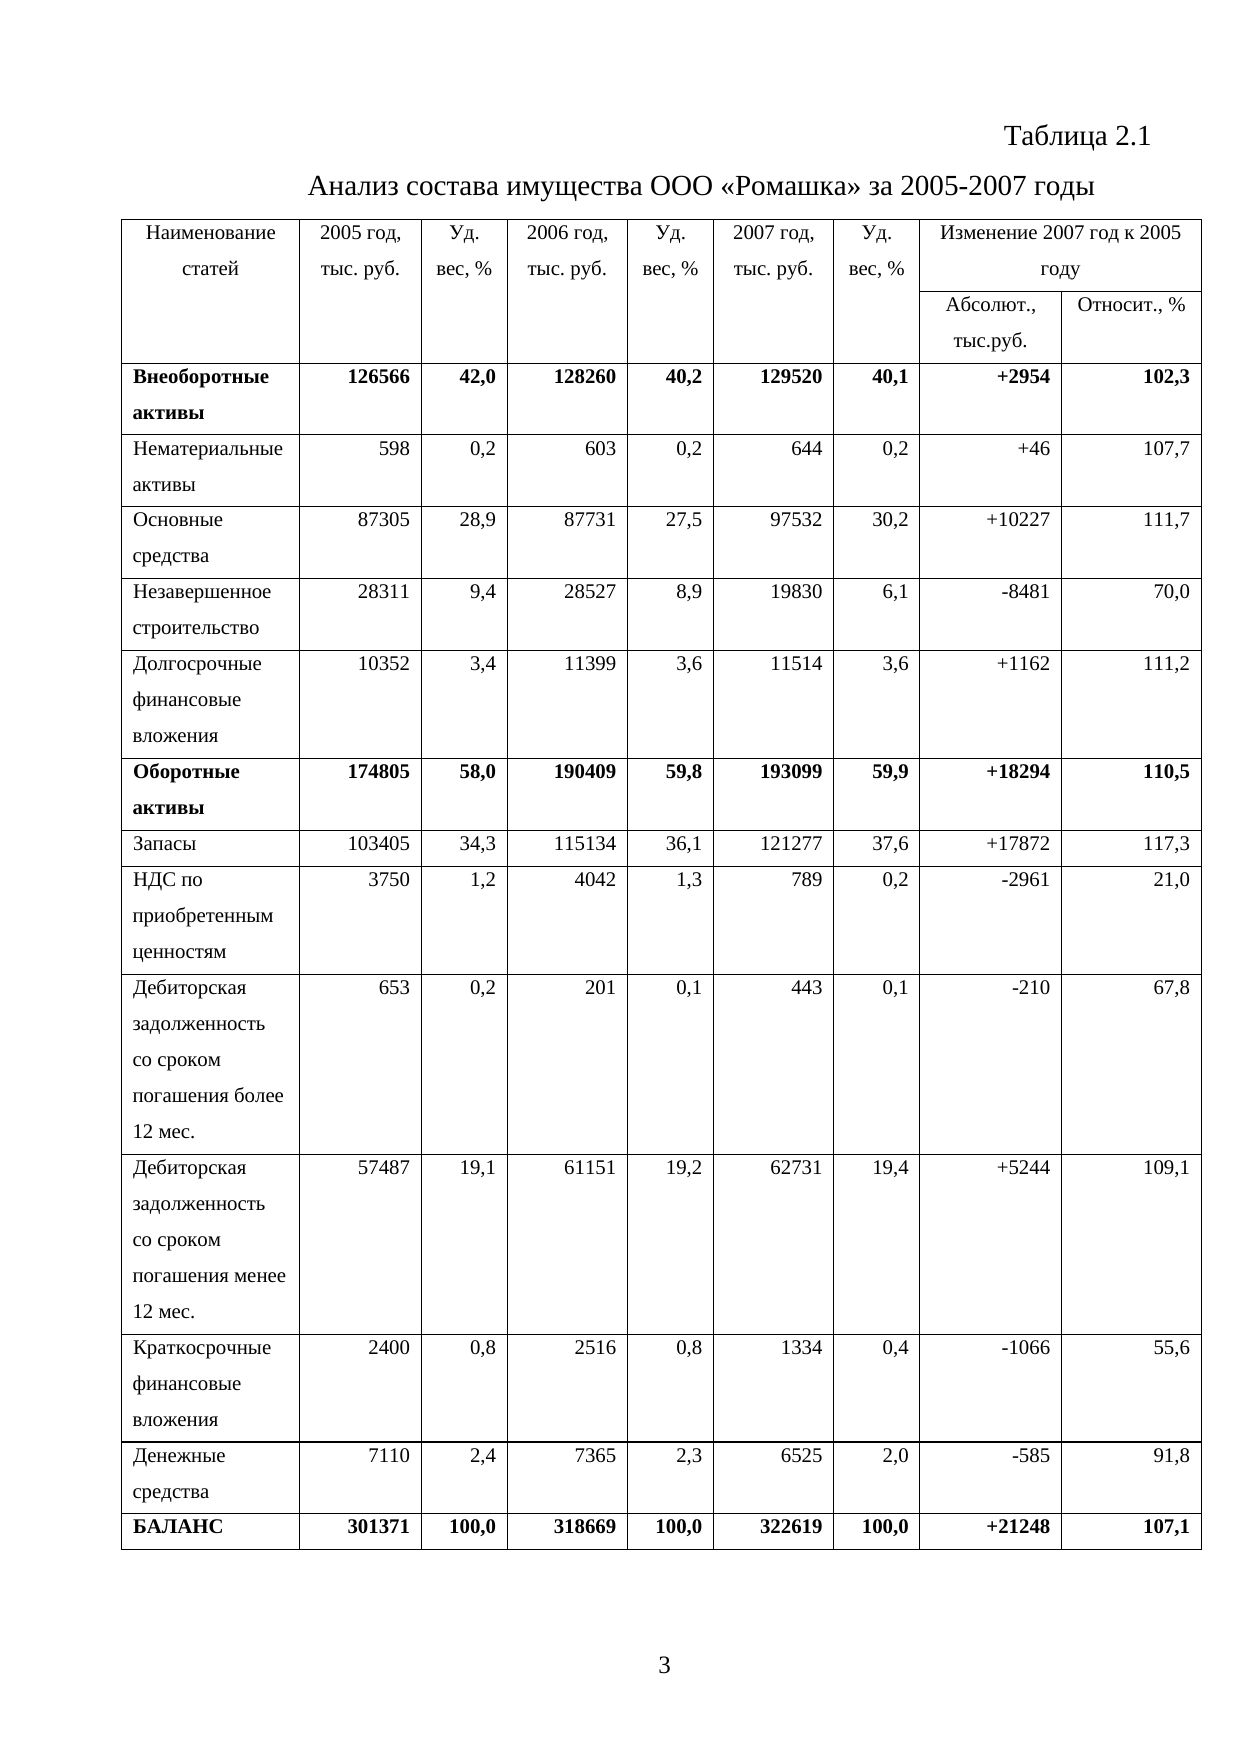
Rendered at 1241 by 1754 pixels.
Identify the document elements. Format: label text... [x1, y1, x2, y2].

table_cell 174805 [300, 759, 421, 830]
table_header 2007 год, тыс. руб. [714, 220, 833, 362]
table_cell 318669 [508, 1514, 627, 1549]
table_cell -585 [920, 1443, 1061, 1513]
table_cell 7365 [508, 1443, 627, 1513]
table_cell 61151 [508, 1155, 627, 1333]
table_cell 1334 [714, 1335, 833, 1441]
table_cell 27,5 [628, 507, 713, 578]
table_cell 322619 [714, 1514, 833, 1549]
table_cell 129520 [714, 364, 833, 434]
table_cell 644 [714, 435, 833, 506]
table_cell 59,9 [834, 759, 919, 830]
table_cell 19,4 [834, 1155, 919, 1333]
table_cell 37,6 [834, 831, 919, 866]
table_cell 97532 [714, 507, 833, 578]
table_cell 21,0 [1062, 867, 1201, 973]
table_cell 0,4 [834, 1335, 919, 1441]
table_cell Краткосрочные финансовые вложения [122, 1335, 299, 1441]
table_cell 42,0 [422, 364, 507, 434]
table_cell 6525 [714, 1443, 833, 1513]
table_cell 789 [714, 867, 833, 973]
table_cell 30,2 [834, 507, 919, 578]
table_cell Основные средства [122, 507, 299, 578]
table_cell 109,1 [1062, 1155, 1201, 1333]
table_header Уд. вес, % [422, 220, 507, 362]
table_cell 0,2 [422, 435, 507, 506]
table_cell 34,3 [422, 831, 507, 866]
table_cell 7110 [300, 1443, 421, 1513]
table_cell Денежные средства [122, 1443, 299, 1513]
table_cell Долгосрочные финансовые вложения [122, 651, 299, 758]
table_cell 0,2 [628, 435, 713, 506]
table_cell 28527 [508, 579, 627, 650]
table_cell 3,6 [834, 651, 919, 758]
table_cell 4042 [508, 867, 627, 973]
table_header Изменение 2007 год к 2005 году [920, 220, 1201, 291]
table_header Уд. вес, % [628, 220, 713, 362]
table_cell 117,3 [1062, 831, 1201, 866]
table_cell 1,3 [628, 867, 713, 973]
table_cell НДС по приобретенным ценностям [122, 867, 299, 973]
table_header 2005 год, тыс. руб. [300, 220, 421, 362]
table_cell 1,2 [422, 867, 507, 973]
table_cell 40,1 [834, 364, 919, 434]
table_cell Нематериальные активы [122, 435, 299, 506]
table_cell Относит., % [1062, 292, 1201, 362]
table_cell Оборотные активы [122, 759, 299, 830]
table_cell БАЛАНС [122, 1514, 299, 1549]
table_cell 115134 [508, 831, 627, 866]
table_cell 8,9 [628, 579, 713, 650]
table_cell +46 [920, 435, 1061, 506]
table_header Наименование статей [122, 220, 299, 362]
table_cell +1162 [920, 651, 1061, 758]
table_cell 40,2 [628, 364, 713, 434]
table_cell 2516 [508, 1335, 627, 1441]
text Таблица 2.1 [177, 118, 1152, 152]
table_cell 9,4 [422, 579, 507, 650]
table_cell +18294 [920, 759, 1061, 830]
table_cell 107,1 [1062, 1514, 1201, 1549]
table_cell 126566 [300, 364, 421, 434]
table_cell 2,4 [422, 1443, 507, 1513]
table_cell 193099 [714, 759, 833, 830]
table_cell 111,7 [1062, 507, 1201, 578]
table_cell 0,2 [834, 435, 919, 506]
table_cell 0,8 [628, 1335, 713, 1441]
table_cell 59,8 [628, 759, 713, 830]
table_cell 653 [300, 975, 421, 1153]
table_cell Внеоборотные активы [122, 364, 299, 434]
table_cell 107,7 [1062, 435, 1201, 506]
table_cell 28311 [300, 579, 421, 650]
table_cell 111,2 [1062, 651, 1201, 758]
table_cell 121277 [714, 831, 833, 866]
table_cell 598 [300, 435, 421, 506]
table_cell 2,3 [628, 1443, 713, 1513]
table_cell 0,1 [834, 975, 919, 1153]
table_cell 103405 [300, 831, 421, 866]
table_cell 0,2 [422, 975, 507, 1153]
table_cell 102,3 [1062, 364, 1201, 434]
table_cell 62731 [714, 1155, 833, 1333]
table_cell 87731 [508, 507, 627, 578]
table_cell 57487 [300, 1155, 421, 1333]
table_cell 0,1 [628, 975, 713, 1153]
table_cell +21248 [920, 1514, 1061, 1549]
table_cell Незавершенное строительство [122, 579, 299, 650]
table_cell 3,6 [628, 651, 713, 758]
table_cell 3750 [300, 867, 421, 973]
table_cell 91,8 [1062, 1443, 1201, 1513]
table_cell -1066 [920, 1335, 1061, 1441]
table_cell Дебиторская задолженность со сроком погашения более 12 мес. [122, 975, 299, 1153]
table_cell 19,2 [628, 1155, 713, 1333]
table_header Уд. вес, % [834, 220, 919, 362]
table_cell 2,0 [834, 1443, 919, 1513]
table_cell 11399 [508, 651, 627, 758]
table_cell 19,1 [422, 1155, 507, 1333]
table_cell 301371 [300, 1514, 421, 1549]
table_cell +10227 [920, 507, 1061, 578]
table_cell 128260 [508, 364, 627, 434]
table_cell 3,4 [422, 651, 507, 758]
table_cell Запасы [122, 831, 299, 866]
table_cell 55,6 [1062, 1335, 1201, 1441]
table_cell 36,1 [628, 831, 713, 866]
table_cell 6,1 [834, 579, 919, 650]
table_cell 201 [508, 975, 627, 1153]
table_cell -2961 [920, 867, 1061, 973]
table_cell 11514 [714, 651, 833, 758]
table_cell 0,2 [834, 867, 919, 973]
table_cell 110,5 [1062, 759, 1201, 830]
table_cell 28,9 [422, 507, 507, 578]
table_header 2006 год, тыс. руб. [508, 220, 627, 362]
table_cell 190409 [508, 759, 627, 830]
table_cell 100,0 [422, 1514, 507, 1549]
table_cell 67,8 [1062, 975, 1201, 1153]
table_cell 603 [508, 435, 627, 506]
table_cell 87305 [300, 507, 421, 578]
table_cell 0,8 [422, 1335, 507, 1441]
table_cell Абсолют., тыс.руб. [920, 292, 1061, 362]
table_cell +2954 [920, 364, 1061, 434]
table_cell -210 [920, 975, 1061, 1153]
table_cell 100,0 [628, 1514, 713, 1549]
table_cell 10352 [300, 651, 421, 758]
table_cell 58,0 [422, 759, 507, 830]
table_cell -8481 [920, 579, 1061, 650]
table_cell 70,0 [1062, 579, 1201, 650]
table_cell +17872 [920, 831, 1061, 866]
table_cell 100,0 [834, 1514, 919, 1549]
table_cell 2400 [300, 1335, 421, 1441]
table_cell +5244 [920, 1155, 1061, 1333]
table_cell 443 [714, 975, 833, 1153]
text Анализ состава имущества ООО «Ромашка» за 2005-2007 годы [177, 168, 1152, 202]
table_cell Дебиторская задолженность со сроком погашения менее 12 мес. [122, 1155, 299, 1333]
table_cell 19830 [714, 579, 833, 650]
